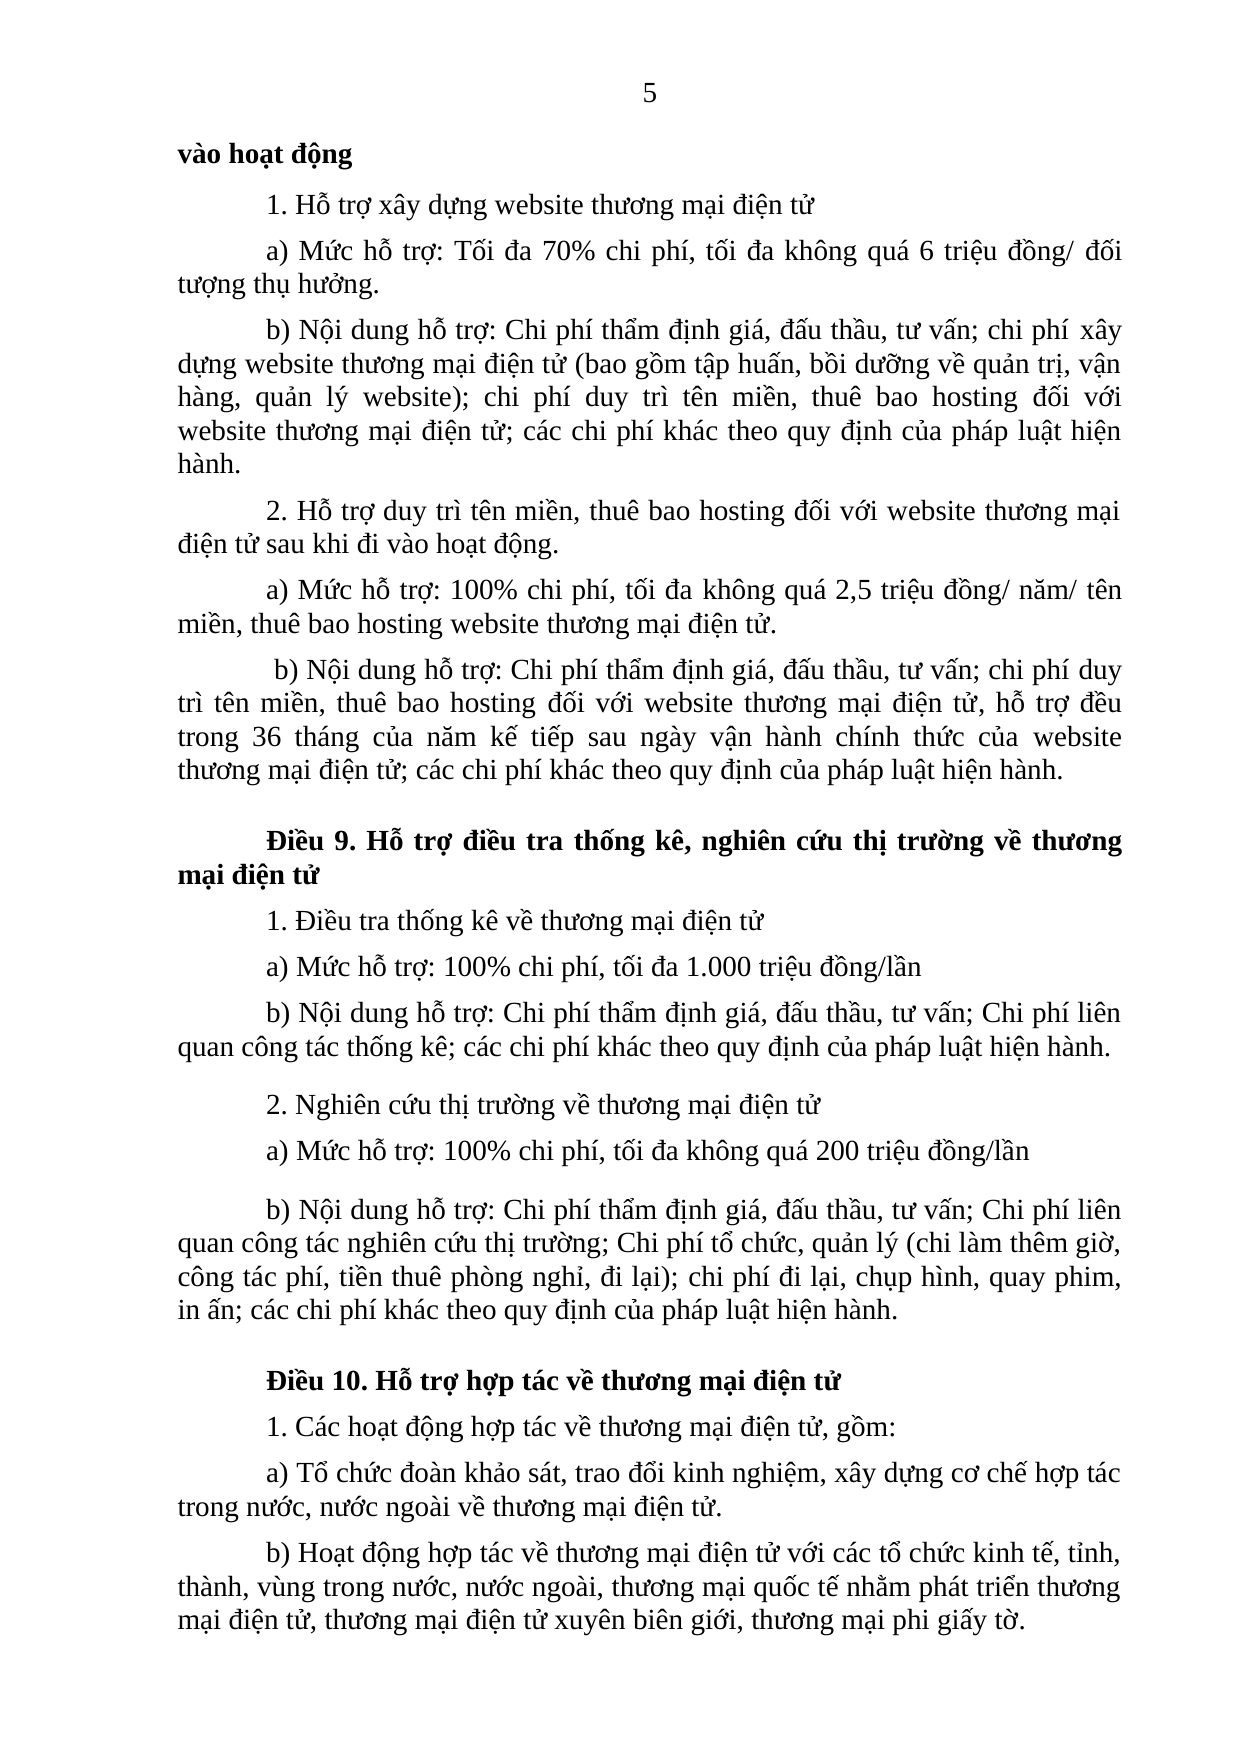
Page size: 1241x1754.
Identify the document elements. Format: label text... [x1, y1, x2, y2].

text 1. Điều tra thống kê về thương mại điện tử [177, 903, 1122, 937]
text b) Nội dung hỗ trợ: Chi phí thẩm định giá, đấu thầu, tư vấn; chi phí xây dựng website thương mại điện tử (bao gồm tập huấn, bồi dưỡng về quản trị, vận hàng, quản lý website); chi phí duy trì tên miền, thuê bao hosting đối với website thương mại điện tử; các chi phí khác theo quy định của pháp luật hiện hành. [177, 312, 1122, 480]
text a) Mức hỗ trợ: 100% chi phí, tối đa không quá 200 triệu đồng/lần [177, 1133, 1122, 1167]
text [177, 137, 1122, 170]
text b) Nội dung hỗ trợ: Chi phí thẩm định giá, đấu thầu, tư vấn; Chi phí liên quan công tác thống kê; các chi phí khác theo quy định của pháp luật hiện hành. [177, 995, 1122, 1062]
text a) Mức hỗ trợ: 100% chi phí, tối đa không quá 2,5 triệu đồng/ năm/ tên miền, thuê bao hosting website thương mại điện tử. [177, 572, 1122, 639]
text b) Nội dung hỗ trợ: Chi phí thẩm định giá, đấu thầu, tư vấn; chi phí duy trì tên miền, thuê bao hosting đối với website thương mại điện tử, hỗ trợ đều trong 36 tháng của năm kế tiếp sau ngày vận hành chính thức của website thương mại điện tử; các chi phí khác theo quy định của pháp luật hiện hành. [177, 652, 1122, 786]
text b) Nội dung hỗ trợ: Chi phí thẩm định giá, đấu thầu, tư vấn; Chi phí liên quan công tác nghiên cứu thị trường; Chi phí tổ chức, quản lý (chi làm thêm giờ, công tác phí, tiền thuê phòng nghỉ, đi lại); chi phí đi lại, chụp hình, quay phim, in ấn; các chi phí khác theo quy định của pháp luật hiện hành. [177, 1192, 1122, 1326]
text Điều 9. Hỗ trợ điều tra thống kê, nghiên cứu thị trường về thương mại điện tử [177, 823, 1122, 891]
text a) Mức hỗ trợ: 100% chi phí, tối đa 1.000 triệu đồng/lần [177, 949, 1122, 983]
text 2. Hỗ trợ duy trì tên miền, thuê bao hosting đối với website thương mại điện tử sau khi đi vào hoạt động. [177, 493, 1122, 560]
text 2. Nghiên cứu thị trường về thương mại điện tử [177, 1087, 1122, 1121]
text Điều 10. Hỗ trợ hợp tác về thương mại điện tử [177, 1363, 1122, 1397]
text 1. Hỗ trợ xây dựng website thương mại điện tử [177, 187, 1122, 220]
text a) Mức hỗ trợ: Tối đa 70% chi phí, tối đa không quá 6 triệu đồng/ đối tượng thụ hưởng. [177, 233, 1122, 300]
text 1. Các hoạt động hợp tác về thương mại điện tử, gồm: [177, 1409, 1122, 1443]
text b) Hoạt động hợp tác về thương mại điện tử với các tổ chức kinh tế, tỉnh, thành, vùng trong nước, nước ngoài, thương mại quốc tế nhằm phát triển thương mại điện tử, thương mại điện tử xuyên biên giới, thương mại phi giấy tờ. [177, 1535, 1122, 1636]
text a) Tổ chức đoàn khảo sát, trao đổi kinh nghiệm, xây dựng cơ chế hợp tác trong nước, nước ngoài về thương mại điện tử. [177, 1456, 1122, 1523]
